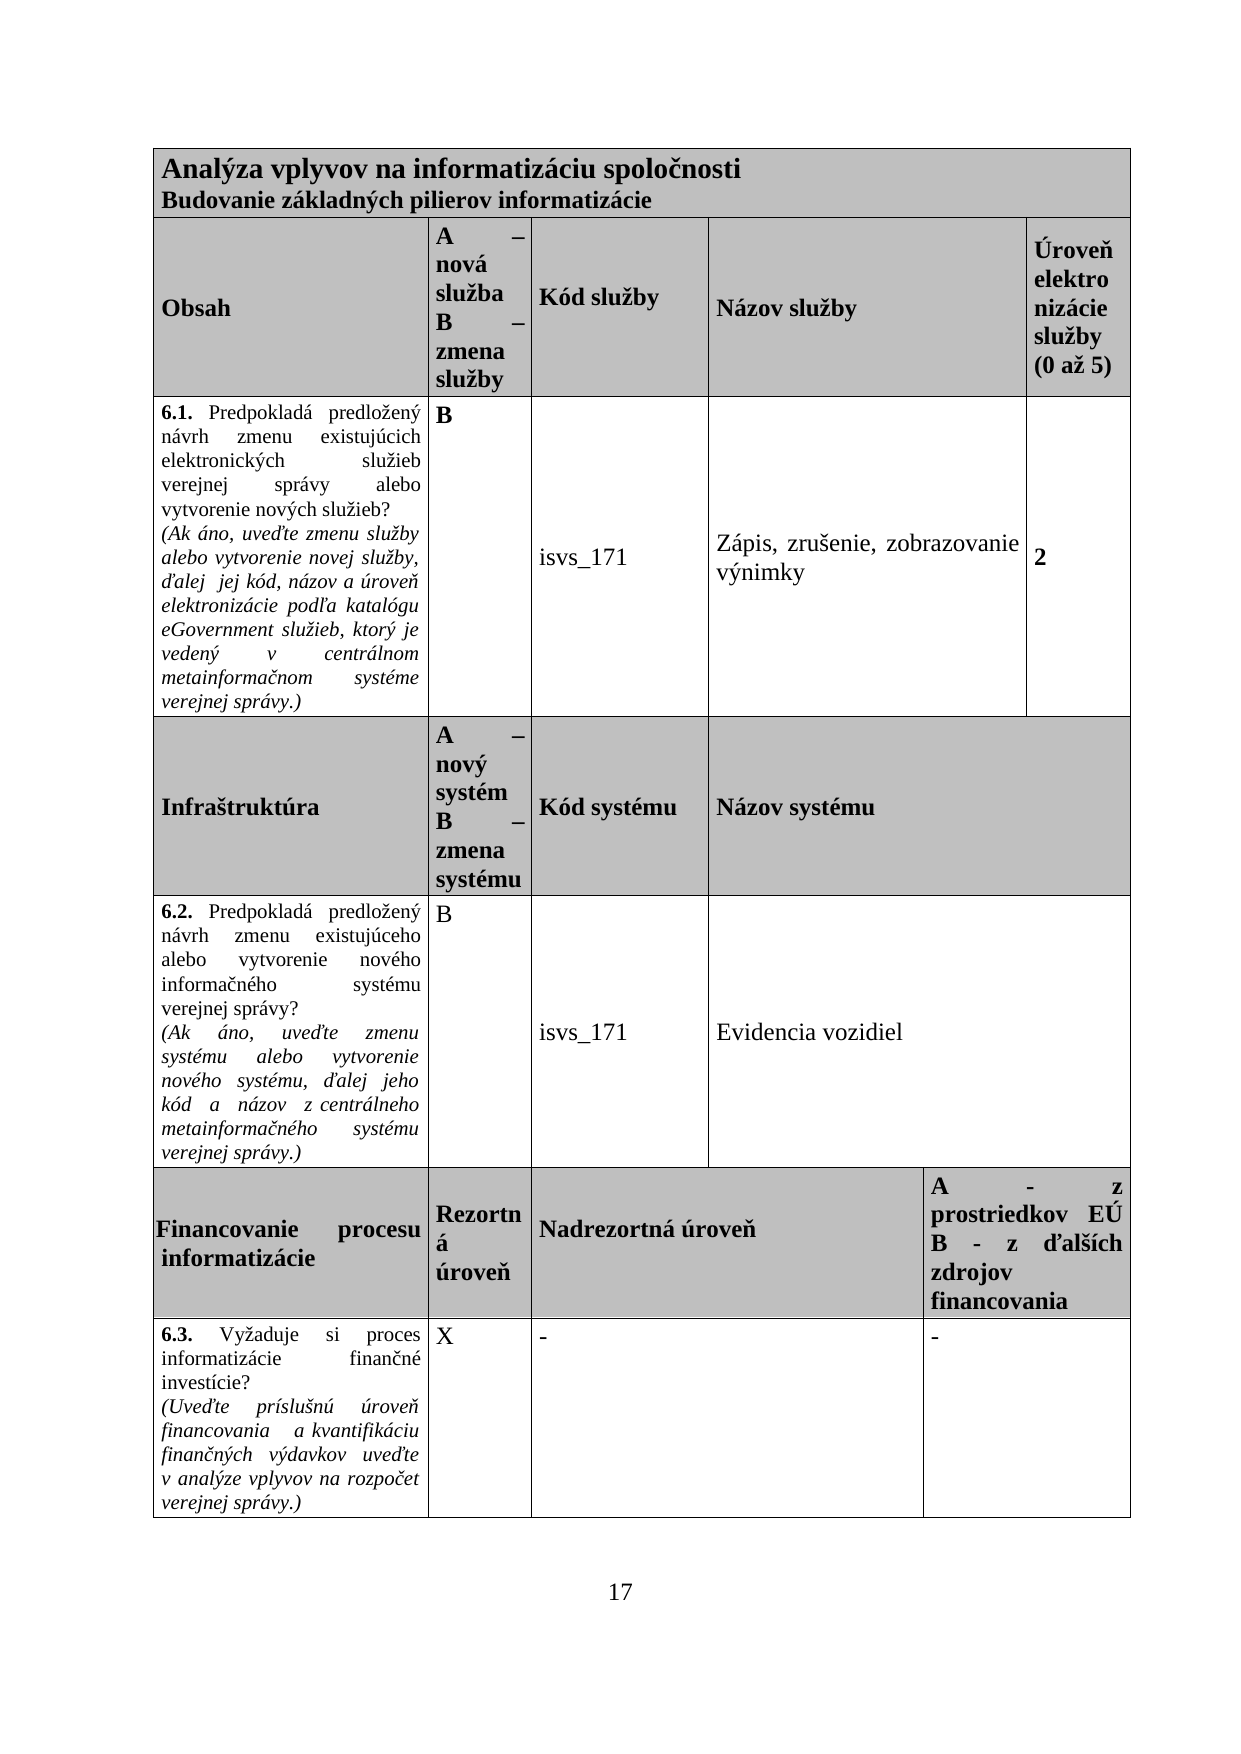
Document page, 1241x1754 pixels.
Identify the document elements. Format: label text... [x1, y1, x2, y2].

table_cell Nadrezortná úroveň [532, 1168, 923, 1317]
table_cell B [429, 397, 531, 716]
table_cell Zápis, zrušenie, zobrazovanie výnimky [709, 397, 1026, 716]
table_cell X [429, 1319, 531, 1517]
table_cell 2 [1027, 397, 1130, 716]
table_cell 6.2. Predpokladá predložený návrh zmenu existujúceho alebo vytvorenie nového informačného systému verejnej správy? (Ak áno, uveďte zmenu systému alebo vytvorenie nového systému, ďalej jeho kód a názov z centrálneho metainformačného systému verejnej správy.) [154, 896, 428, 1167]
table_cell - [532, 1319, 923, 1517]
table_cell Názov systému [709, 717, 1130, 895]
table_cell Infraštruktúra [154, 717, 428, 895]
table_cell isvs_171 [532, 896, 708, 1167]
table_cell isvs_171 [532, 397, 708, 716]
table_cell 6.1. Predpokladá predložený návrh zmenu existujúcich elektronických služieb verejnej správy alebo vytvorenie nových služieb? (Ak áno, uveďte zmenu služby alebo vytvorenie novej služby, ďalej jej kód, názov a úroveň elektronizácie podľa katalógu eGovernment služieb, ktorý je vedený v centrálnom metainformačnom systéme verejnej správy.) [154, 397, 428, 716]
table_cell - [924, 1319, 1130, 1517]
table_cell A – nový systém B – zmena systému [429, 717, 531, 895]
table_cell A - z prostriedkov EÚ B - z ďalších zdrojov financovania [924, 1168, 1130, 1317]
table_cell Názov služby [709, 218, 1026, 396]
table_cell Kód služby [532, 218, 708, 396]
table_cell Rezortná úroveň [429, 1168, 531, 1317]
table_cell 6.3. Vyžaduje si proces informatizácie finančné investície? (Uveďte príslušnú úroveň financovania a kvantifikáciu finančných výdavkov uveďte v analýze vplyvov na rozpočet verejnej správy.) [154, 1319, 428, 1517]
table_cell Obsah [154, 218, 428, 396]
table_header Analýza vplyvov na informatizáciu spoločnosti Budovanie základných pilierov informatizácie [154, 149, 1130, 217]
table_cell Evidencia vozidiel [709, 896, 1130, 1167]
table_cell Úroveň elektronizácie služby (0 až 5) [1027, 218, 1130, 396]
table_cell Kód systému [532, 717, 708, 895]
table_cell Financovanie procesu informatizácie [154, 1168, 428, 1317]
table_cell B [429, 896, 531, 1167]
table_cell A – nová služba B – zmena služby [429, 218, 531, 396]
